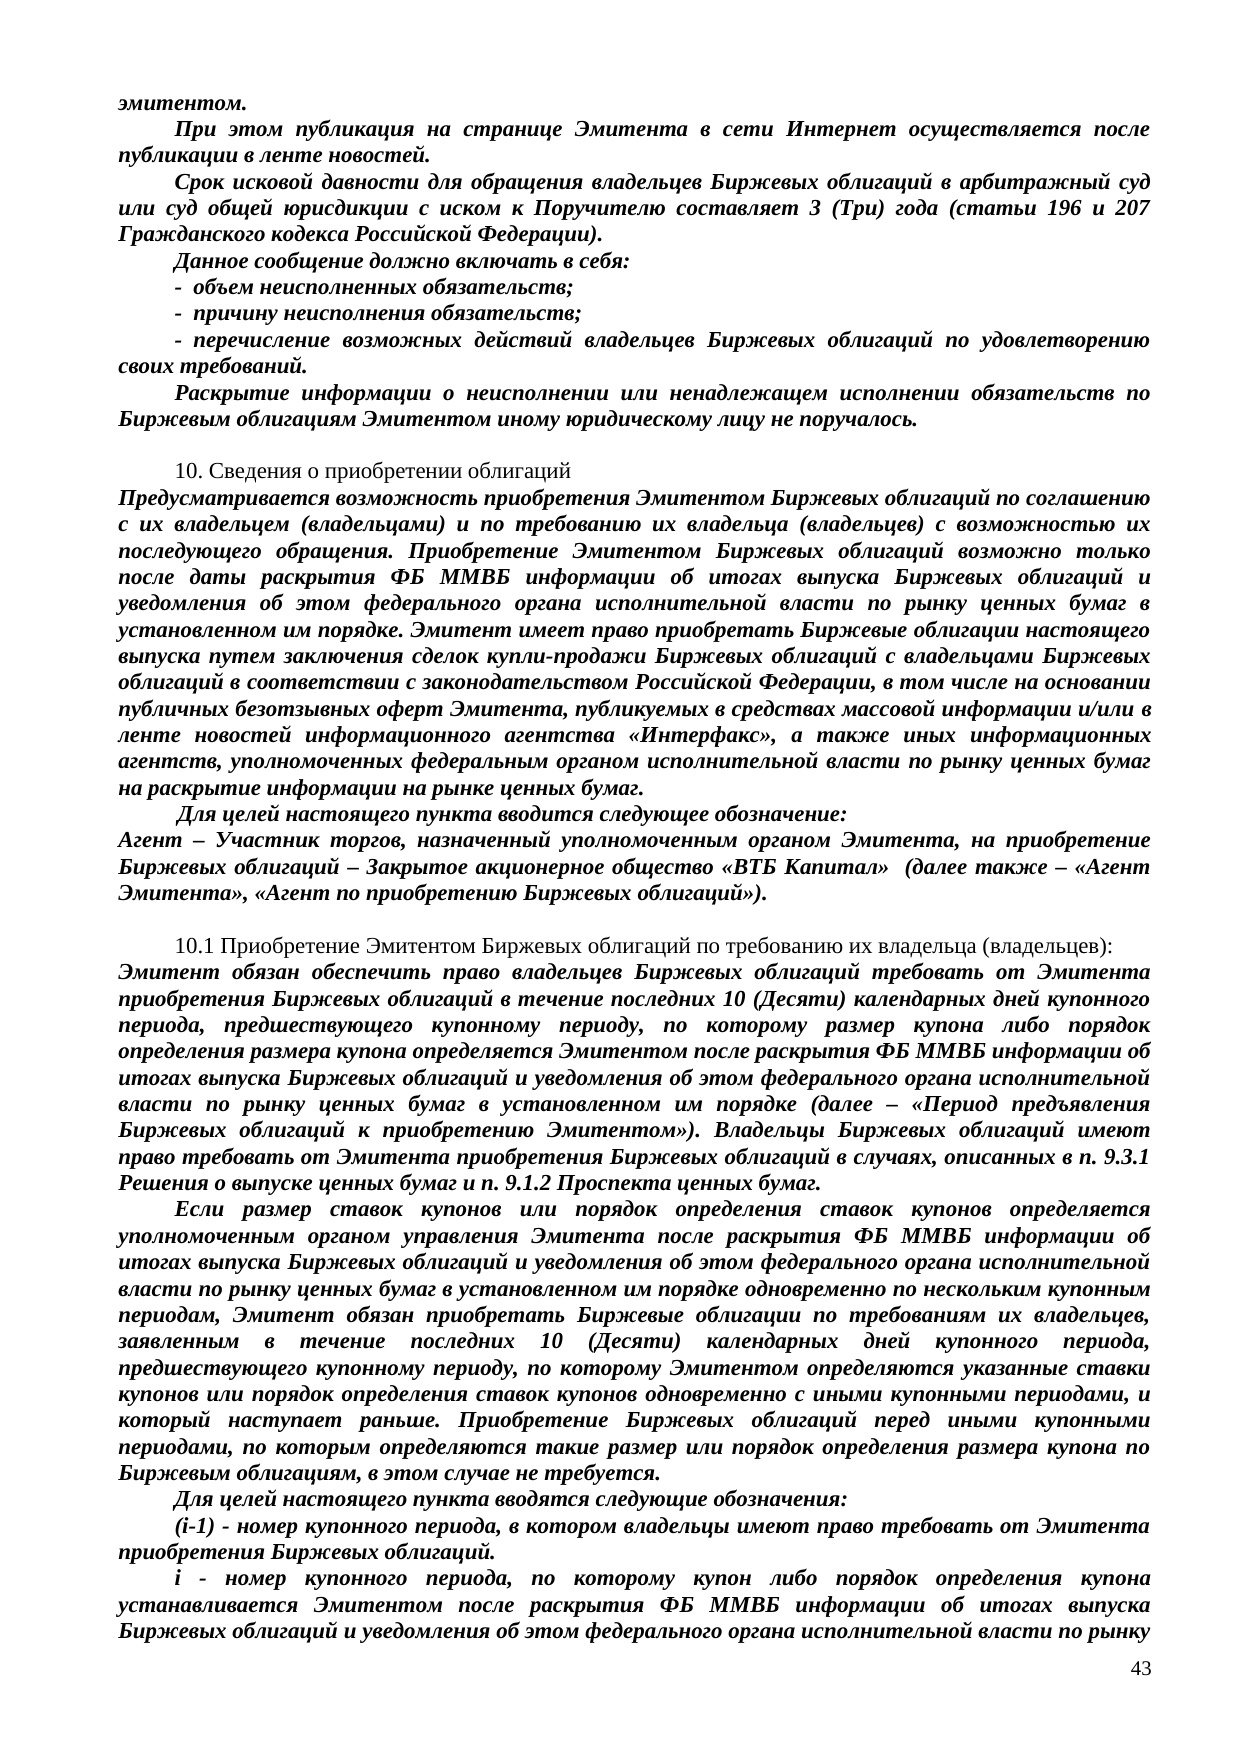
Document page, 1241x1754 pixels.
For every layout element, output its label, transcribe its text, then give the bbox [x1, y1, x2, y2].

text Для целей настоящего пункта вводится следующее обозначение: [118, 800, 1152, 827]
text - перечисление возможных действий владельцев Биржевых облигаций по удовлетворению своих требований. [118, 326, 1152, 378]
text Для целей настоящего пункта вводятся следующие обозначения: [118, 1485, 1152, 1512]
text Предусматривается возможность приобретения Эмитентом Биржевых облигаций по соглашению с их владельцем (владельцами) и по требованию их владельца (владельцев) с возможностью их последующего обращения. Приобретение Эмитентом Биржевых облигаций возможно только после даты раскрытия ФБ ММВБ информации об итогах выпуска Биржевых облигаций и уведомления об этом федерального органа исполнительной власти по рынку ценных бумаг в установленном им порядке. Эмитент имеет право приобретать Биржевые облигации настоящего выпуска путем заключения сделок купли-продажи Биржевых облигаций с владельцами Биржевых облигаций в соответствии с законодательством Российской Федерации, в том числе на основании публичных безотзывных оферт Эмитента, публикуемых в средствах массовой информации и/или в ленте новостей информационного агентства «Интерфакс», а также иных информационных агентств, уполномоченных федеральным органом исполнительной власти по рынку ценных бумаг на раскрытие информации на рынке ценных бумаг. [118, 484, 1152, 800]
text При этом публикация на странице Эмитента в сети Интернет осуществляется после публикации в ленте новостей. [118, 115, 1152, 168]
text (i-1) - номер купонного периода, в котором владельцы имеют право требовать от Эмитента приобретения Биржевых облигаций. [118, 1512, 1152, 1564]
text Если размер ставок купонов или порядок определения ставок купонов определяется уполномоченным органом управления Эмитента после раскрытия ФБ ММВБ информации об итогах выпуска Биржевых облигаций и уведомления об этом федерального органа исполнительной власти по рынку ценных бумаг в установленном им порядке одновременно по нескольким купонным периодам, Эмитент обязан приобретать Биржевые облигации по требованиям их владельцев, заявленным в течение последних 10 (Десяти) календарных дней купонного периода, предшествующего купонному периоду, по которому Эмитентом определяются указанные ставки купонов или порядок определения ставок купонов одновременно с иными купонными периодами, и который наступает раньше. Приобретение Биржевых облигаций перед иными купонными периодами, по которым определяются такие размер или порядок определения размера купона по Биржевым облигациям, в этом случае не требуется. [118, 1196, 1152, 1485]
text Агент – Участник торгов, назначенный уполномоченным органом Эмитента, на приобретение Биржевых облигаций – Закрытое акционерное общество «ВТБ Капитал» (далее также – «Агент Эмитента», «Агент по приобретению Биржевых облигаций»). [118, 827, 1152, 906]
text - объем неисполненных обязательств; [118, 273, 1152, 299]
text Срок исковой давности для обращения владельцев Биржевых облигаций в арбитражный суд или суд общей юрисдикции с иском к Поручителю составляет 3 (Три) года (статьи 196 и 207 Гражданского кодекса Российской Федерации). [118, 168, 1152, 247]
list Данное сообщение должно включать в себя: [118, 247, 1152, 273]
text - причину неисполнения обязательств; [118, 299, 1152, 326]
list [118, 89, 1152, 115]
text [118, 1564, 1152, 1643]
text 10. Сведения о приобретении облигаций [118, 458, 1152, 484]
text Раскрытие информации о неисполнении или ненадлежащем исполнении обязательств по Биржевым облигациям Эмитентом иному юридическому лицу не поручалось. [118, 378, 1152, 431]
text 10.1 Приобретение Эмитентом Биржевых облигаций по требованию их владельца (владельцев): [118, 932, 1152, 958]
text Эмитент обязан обеспечить право владельцев Биржевых облигаций требовать от Эмитента приобретения Биржевых облигаций в течение последних 10 (Десяти) календарных дней купонного периода, предшествующего купонному периоду, по которому размер купона либо порядок определения размера купона определяется Эмитентом после раскрытия ФБ ММВБ информации об итогах выпуска Биржевых облигаций и уведомления об этом федерального органа исполнительной власти по рынку ценных бумаг в установленном им порядке (далее – «Период предъявления Биржевых облигаций к приобретению Эмитентом»). Владельцы Биржевых облигаций имеют право требовать от Эмитента приобретения Биржевых облигаций в случаях, описанных в п. 9.3.1 Решения о выпуске ценных бумаг и п. 9.1.2 Проспекта ценных бумаг. [118, 958, 1152, 1196]
